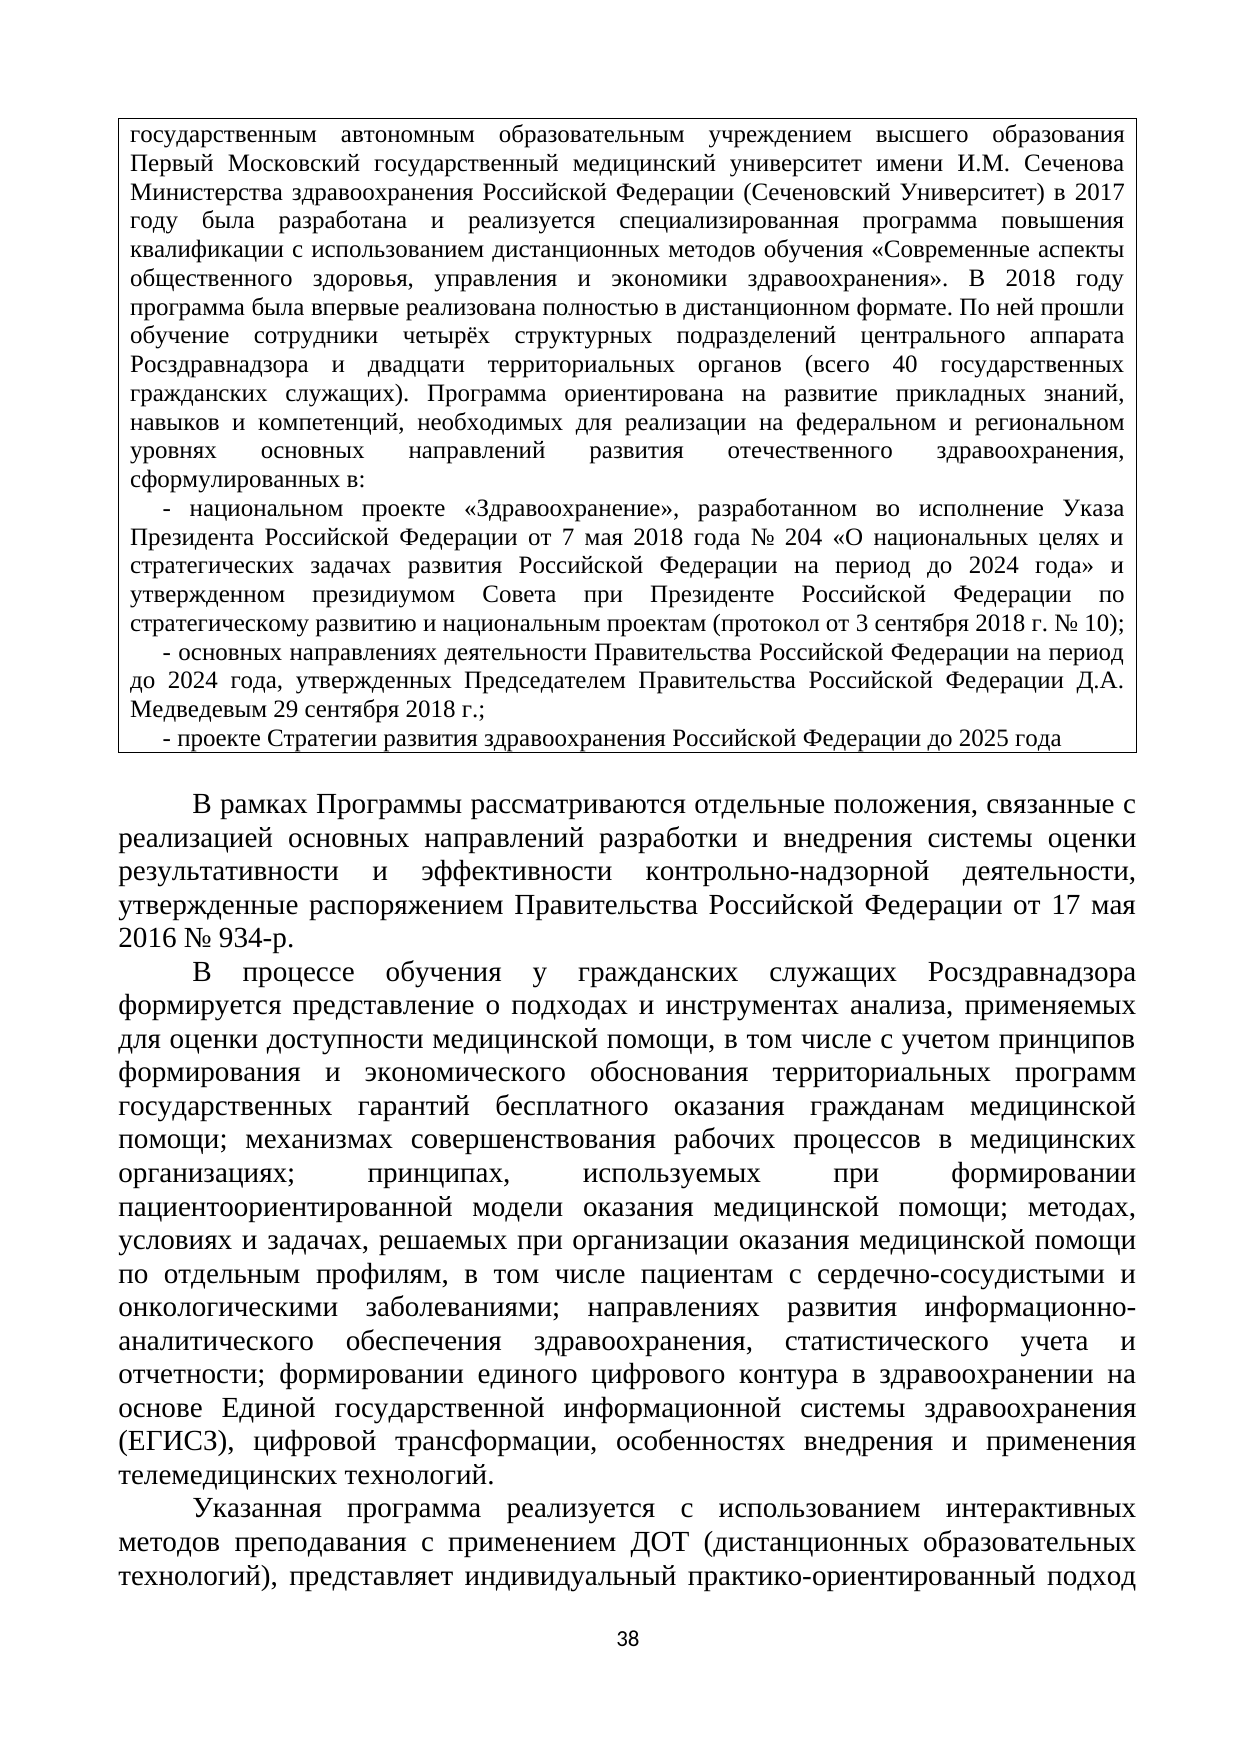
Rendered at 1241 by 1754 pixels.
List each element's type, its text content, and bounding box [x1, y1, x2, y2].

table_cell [119, 119, 1136, 752]
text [118, 1491, 1137, 1591]
text В рамках Программы рассматриваются отдельные положения, связанные с реализацией основных направлений разработки и внедрения системы оценки результативности и эффективности контрольно-надзорной деятельности, утвержденные распоряжением Правительства Российской Федерации от 17 мая 2016 № 934-р. [118, 786, 1137, 954]
text В процессе обучения у гражданских служащих Росздравнадзора формируется представление о подходах и инструментах анализа, применяемых для оценки доступности медицинской помощи, в том числе с учетом принципов формирования и экономического обоснования территориальных программ государственных гарантий бесплатного оказания гражданам медицинской помощи; механизмах совершенствования рабочих процессов в медицинских организациях; принципах, используемых при формировании пациентоориентированной модели оказания медицинской помощи; методах, условиях и задачах, решаемых при организации оказания медицинской помощи по отдельным профилям, в том числе пациентам с сердечно-сосудистыми и онкологическими заболеваниями; направлениях развития информационно-аналитического обеспечения здравоохранения, статистического учета и отчетности; формировании единого цифрового контура в здравоохранении на основе Единой государственной информационной системы здравоохранения (ЕГИСЗ), цифровой трансформации, особенностях внедрения и применения телемедицинских технологий. [118, 954, 1137, 1491]
